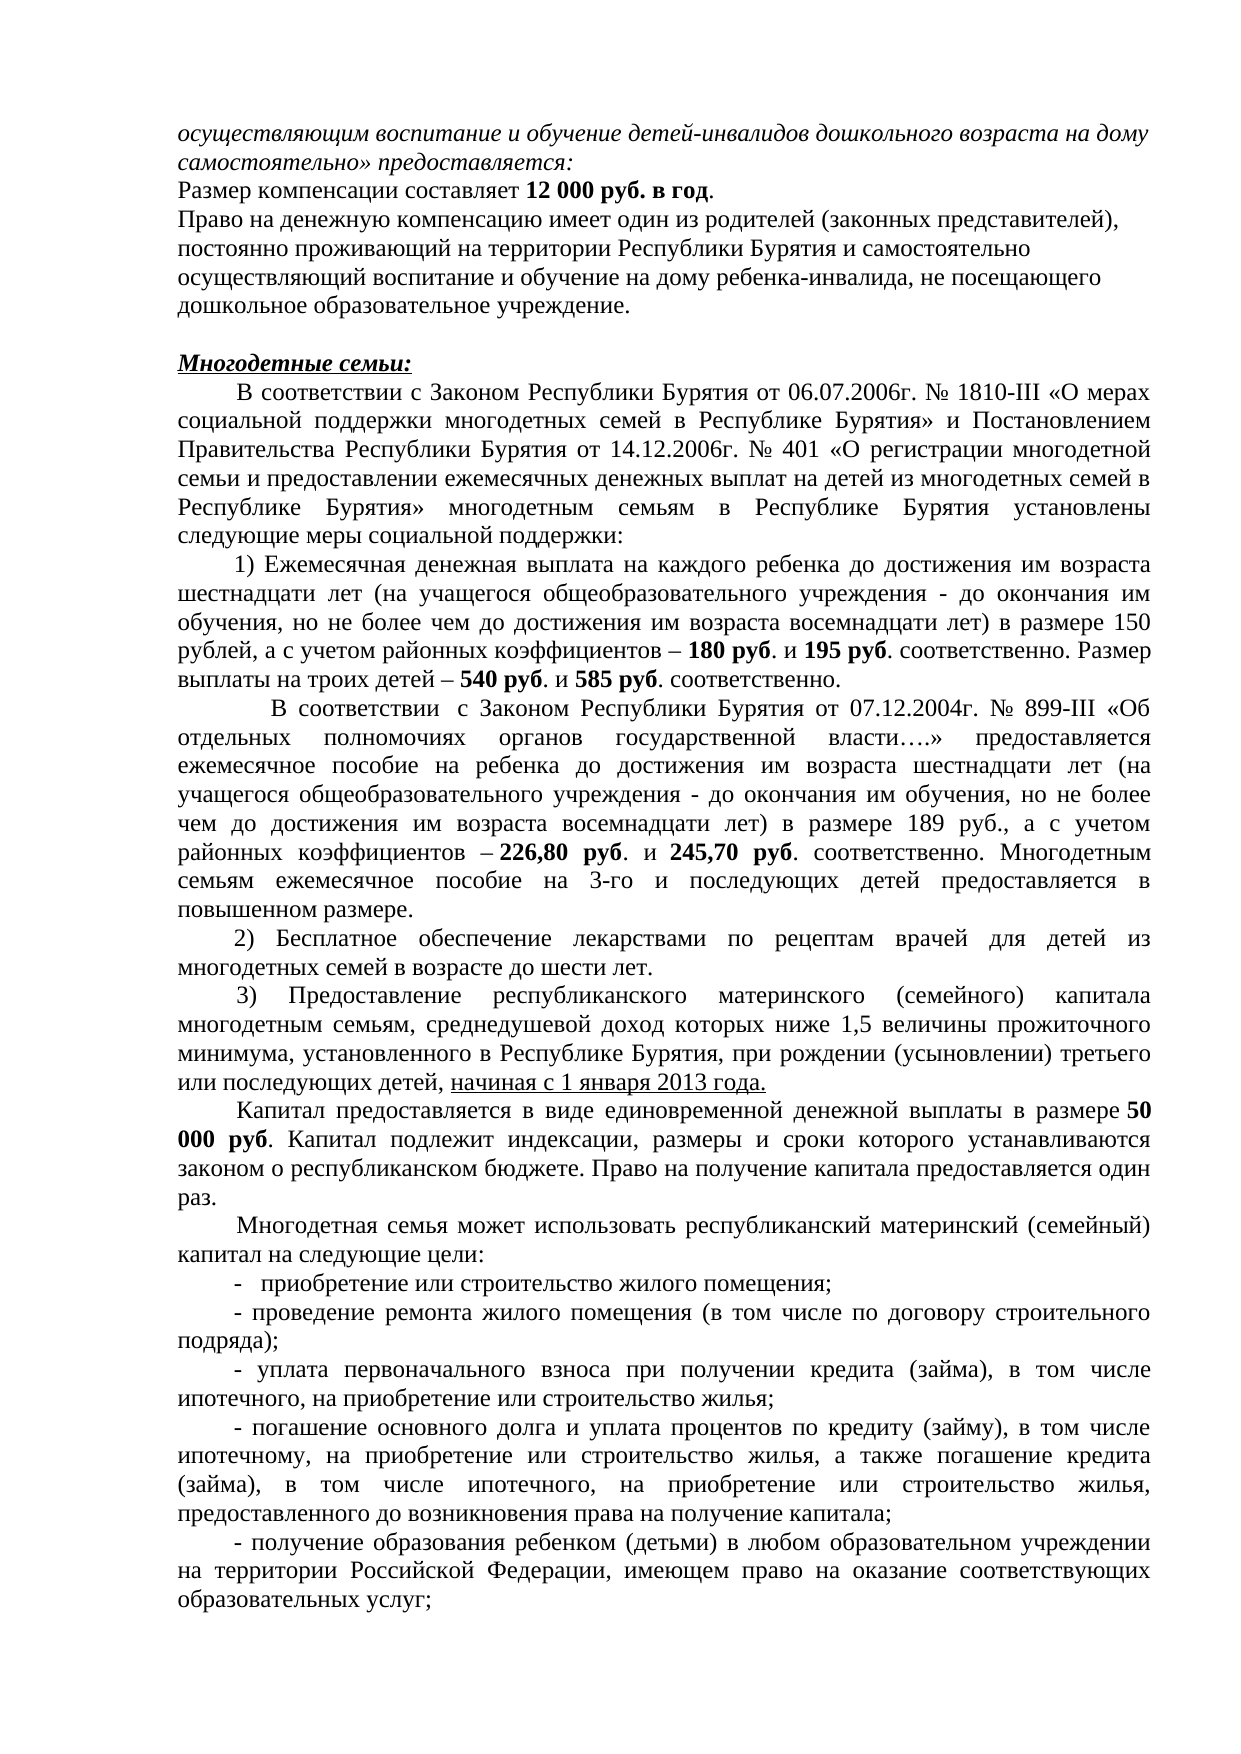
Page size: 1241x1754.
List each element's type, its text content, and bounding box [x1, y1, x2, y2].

text В соответствии с Законом Республики Бурятия от 07.12.2004г. № 899-III «Об отдельных полномочиях органов государственной власти….» предоставляется ежемесячное пособие на ребенка до достижения им возраста шестнадцати лет (на учащегося общеобразовательного учреждения - до окончания им обучения, но не более чем до достижения им возраста восемнадцати лет) в размере 189 руб., а с учетом районных коэффициентов – 226,80 руб. и 245,70 руб. соответственно. Многодетным семьям ежемесячное пособие на 3-го и последующих детей предоставляется в повышенном размере. [177, 693, 1152, 923]
text - погашение основного долга и уплата процентов по кредиту (займу), в том числе ипотечному, на приобретение или строительство жилья, а также погашение кредита (займа), в том числе ипотечного, на приобретение или строительство жилья, предоставленного до возникновения права на получение капитала; [177, 1412, 1152, 1527]
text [177, 118, 1152, 176]
text Капитал предоставляется в виде единовременной денежной выплаты в размере 50 000 руб. Капитал подлежит индексации, размеры и сроки которого устанавливаются законом о республиканском бюджете. Право на получение капитала предоставляется один раз. [177, 1096, 1152, 1211]
text Размер компенсации составляет 12 000 руб. в год. [177, 176, 1152, 204]
text 2) Бесплатное обеспечение лекарствами по рецептам врачей для детей из многодетных семей в возрасте до шести лет. [177, 923, 1152, 981]
text - уплата первоначального взноса при получении кредита (займа), в том числе ипотечного, на приобретение или строительство жилья; [177, 1354, 1152, 1412]
text - проведение ремонта жилого помещения (в том числе по договору строительного подряда); [177, 1297, 1152, 1354]
text В соответствии с Законом Республики Бурятия от 06.07.2006г. № 1810-III «О мерах социальной поддержки многодетных семей в Республике Бурятия» и Постановлением Правительства Республики Бурятия от 14.12.2006г. № 401 «О регистрации многодетной семьи и предоставлении ежемесячных денежных выплат на детей из многодетных семей в Республике Бурятия» многодетным семьям в Республике Бурятия установлены следующие меры социальной поддержки: [177, 377, 1152, 549]
text Право на денежную компенсацию имеет один из родителей (законных представителей), постоянно проживающий на территории Республики Бурятия и самостоятельно осуществляющий воспитание и обучение на дому ребенка-инвалида, не посещающего дошкольное образовательное учреждение. [177, 204, 1152, 319]
text 3) Предоставление республиканского материнского (семейного) капитала многодетным семьям, среднедушевой доход которых ниже 1,5 величины прожиточного минимума, установленного в Республике Бурятия, при рождении (усыновлении) третьего или последующих детей, начиная с 1 января 2013 года. [177, 981, 1152, 1096]
text Многодетные семьи: [177, 348, 1152, 377]
text 1) Ежемесячная денежная выплата на каждого ребенка до достижения им возраста шестнадцати лет (на учащегося общеобразовательного учреждения - до окончания им обучения, но не более чем до достижения им возраста восемнадцати лет) в размере 150 рублей, а с учетом районных коэффициентов – 180 руб. и 195 руб. соответственно. Размер выплаты на троих детей – 540 руб. и 585 руб. соответственно. [177, 549, 1152, 693]
text Многодетная семья может использовать республиканский материнский (семейный) капитал на следующие цели: [177, 1211, 1152, 1268]
text - приобретение или строительство жилого помещения; [177, 1268, 1152, 1297]
text - получение образования ребенком (детьми) в любом образовательном учреждении на территории Российской Федерации, имеющем право на оказание соответствующих образовательных услуг; [177, 1527, 1152, 1613]
